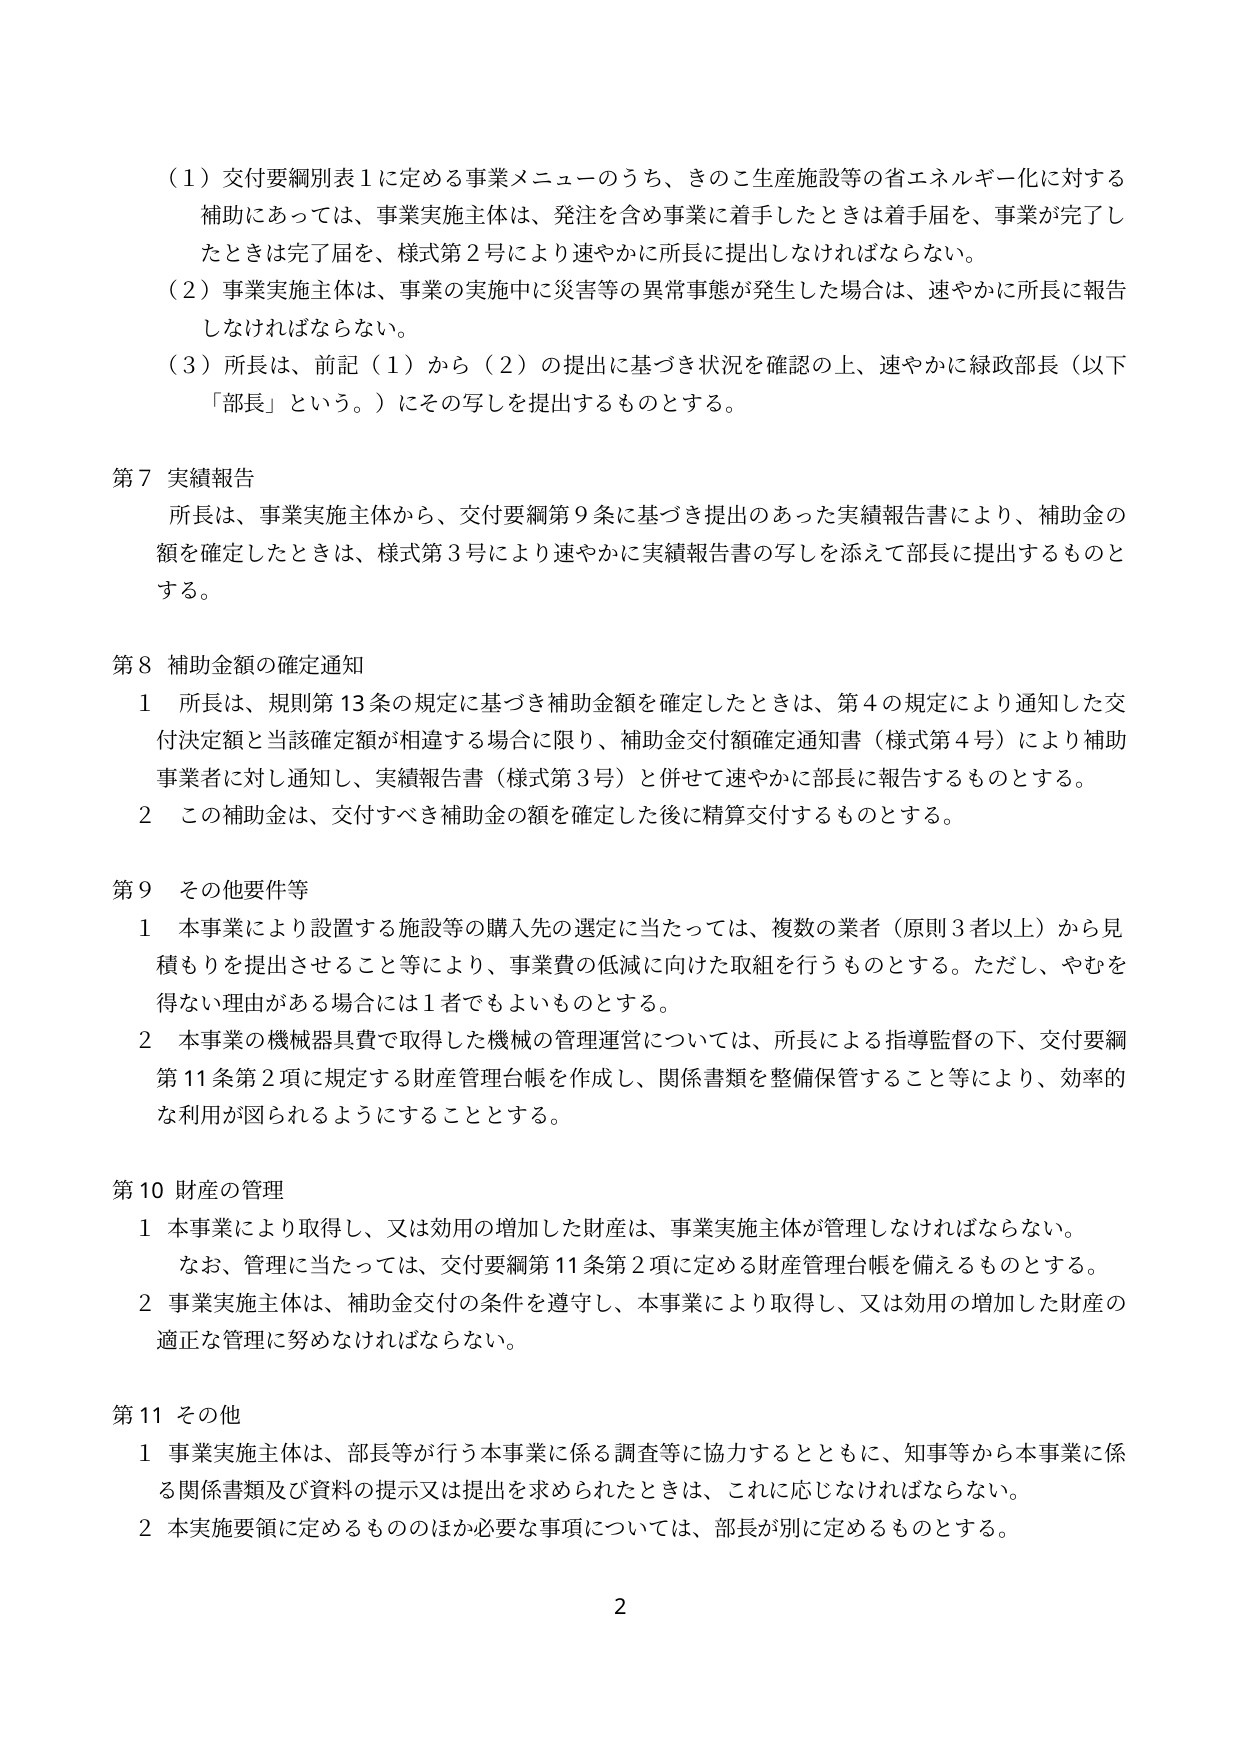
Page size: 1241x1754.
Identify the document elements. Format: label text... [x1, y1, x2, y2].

text なお、管理に当たっては、交付要綱第11条第２項に定める財産管理台帳を備えるものとする。 [156, 1246, 1128, 1283]
text １ 本事業により設置する施設等の購入先の選定に当たっては、複数の業者（原則３者以上）から見積もりを提出させること等により、事業費の低減に向けた取組を行うものとする。ただし、やむを得ない理由がある場合には１者でもよいものとする。 [134, 908, 1128, 1021]
text 第９ その他要件等 [112, 871, 1128, 908]
text ２ 本実施要領に定めるもののほか必要な事項については、部長が別に定めるものとする。 [134, 1508, 1128, 1546]
text ２ 事業実施主体は、補助金交付の条件を遵守し、本事業により取得し、又は効用の増加した財産の適正な管理に努めなければならない。 [134, 1283, 1128, 1358]
text （１）交付要綱別表１に定める事業メニューのうち、きのこ生産施設等の省エネルギー化に対する補助にあっては、事業実施主体は、発注を含め事業に着手したときは着手届を、事業が完了したときは完了届を、様式第２号により速やかに所長に提出しなければならない。 [156, 158, 1128, 271]
text 第11 その他 [112, 1396, 1128, 1433]
text ２ 本事業の機械器具費で取得した機械の管理運営については、所長による指導監督の下、交付要綱第11条第２項に規定する財産管理台帳を作成し、関係書類を整備保管すること等により、効率的な利用が図られるようにすることとする。 [134, 1021, 1128, 1133]
text 所長は、事業実施主体から、交付要綱第９条に基づき提出のあった実績報告書により、補助金の額を確定したときは、様式第３号により速やかに実績報告書の写しを添えて部長に提出するものとする。 [112, 496, 1128, 608]
text （３）所長は、前記（１）から（２）の提出に基づき状況を確認の上、速やかに緑政部長（以下「部長」という。）にその写しを提出するものとする。 [156, 346, 1128, 421]
text 第７ 実績報告 [112, 458, 1128, 496]
text １ 所長は、規則第13条の規定に基づき補助金額を確定したときは、第４の規定により通知した交付決定額と当該確定額が相違する場合に限り、補助金交付額確定通知書（様式第４号）により補助事業者に対し通知し、実績報告書（様式第３号）と併せて速やかに部長に報告するものとする。 [134, 683, 1128, 796]
text 第８ 補助金額の確定通知 [112, 646, 1128, 683]
text １ 事業実施主体は、部長等が行う本事業に係る調査等に協力するとともに、知事等から本事業に係る関係書類及び資料の提示又は提出を求められたときは、これに応じなければならない。 [134, 1433, 1128, 1508]
text （２）事業実施主体は、事業の実施中に災害等の異常事態が発生した場合は、速やかに所長に報告しなければならない。 [156, 271, 1128, 346]
text １ 本事業により取得し、又は効用の増加した財産は、事業実施主体が管理しなければならない。 [134, 1208, 1128, 1246]
text ２ この補助金は、交付すべき補助金の額を確定した後に精算交付するものとする。 [112, 796, 1128, 833]
text 第10 財産の管理 [112, 1171, 1128, 1208]
